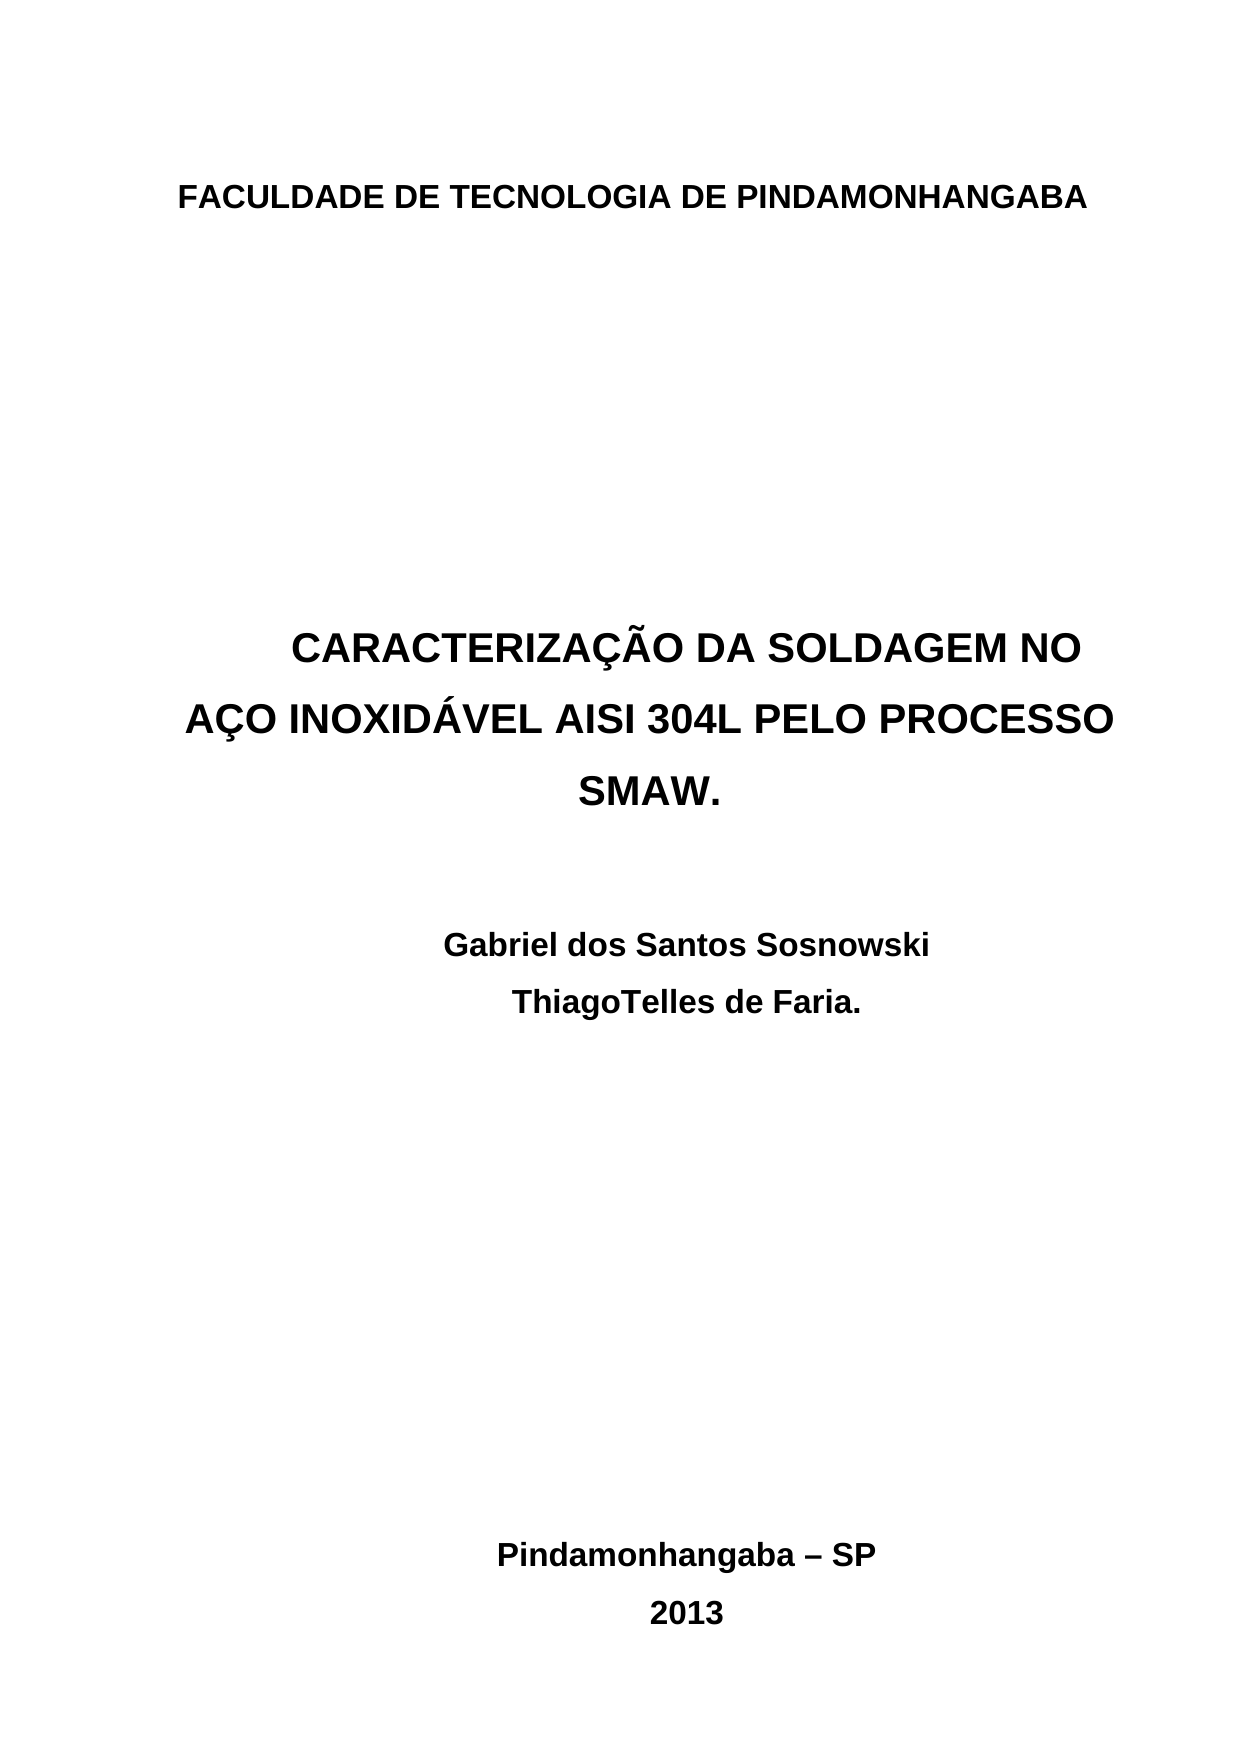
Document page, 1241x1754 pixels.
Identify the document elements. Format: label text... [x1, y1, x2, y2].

text FACULDADE DE TECNOLOGIA DE PINDAMONHANGABA [177, 177, 1122, 216]
text Gabriel dos Santos Sosnowski [177, 925, 1122, 963]
text 2013 [177, 1593, 1122, 1631]
text ThiagoTelles de Faria. [177, 982, 1122, 1021]
text Pindamonhangaba – SP [177, 1535, 1122, 1574]
text CARACTERIZAÇÃO DA SOLDAGEM NO AÇO INOXIDÁVEL AISI 304L PELO PROCESSO SMAW. [177, 623, 1122, 814]
